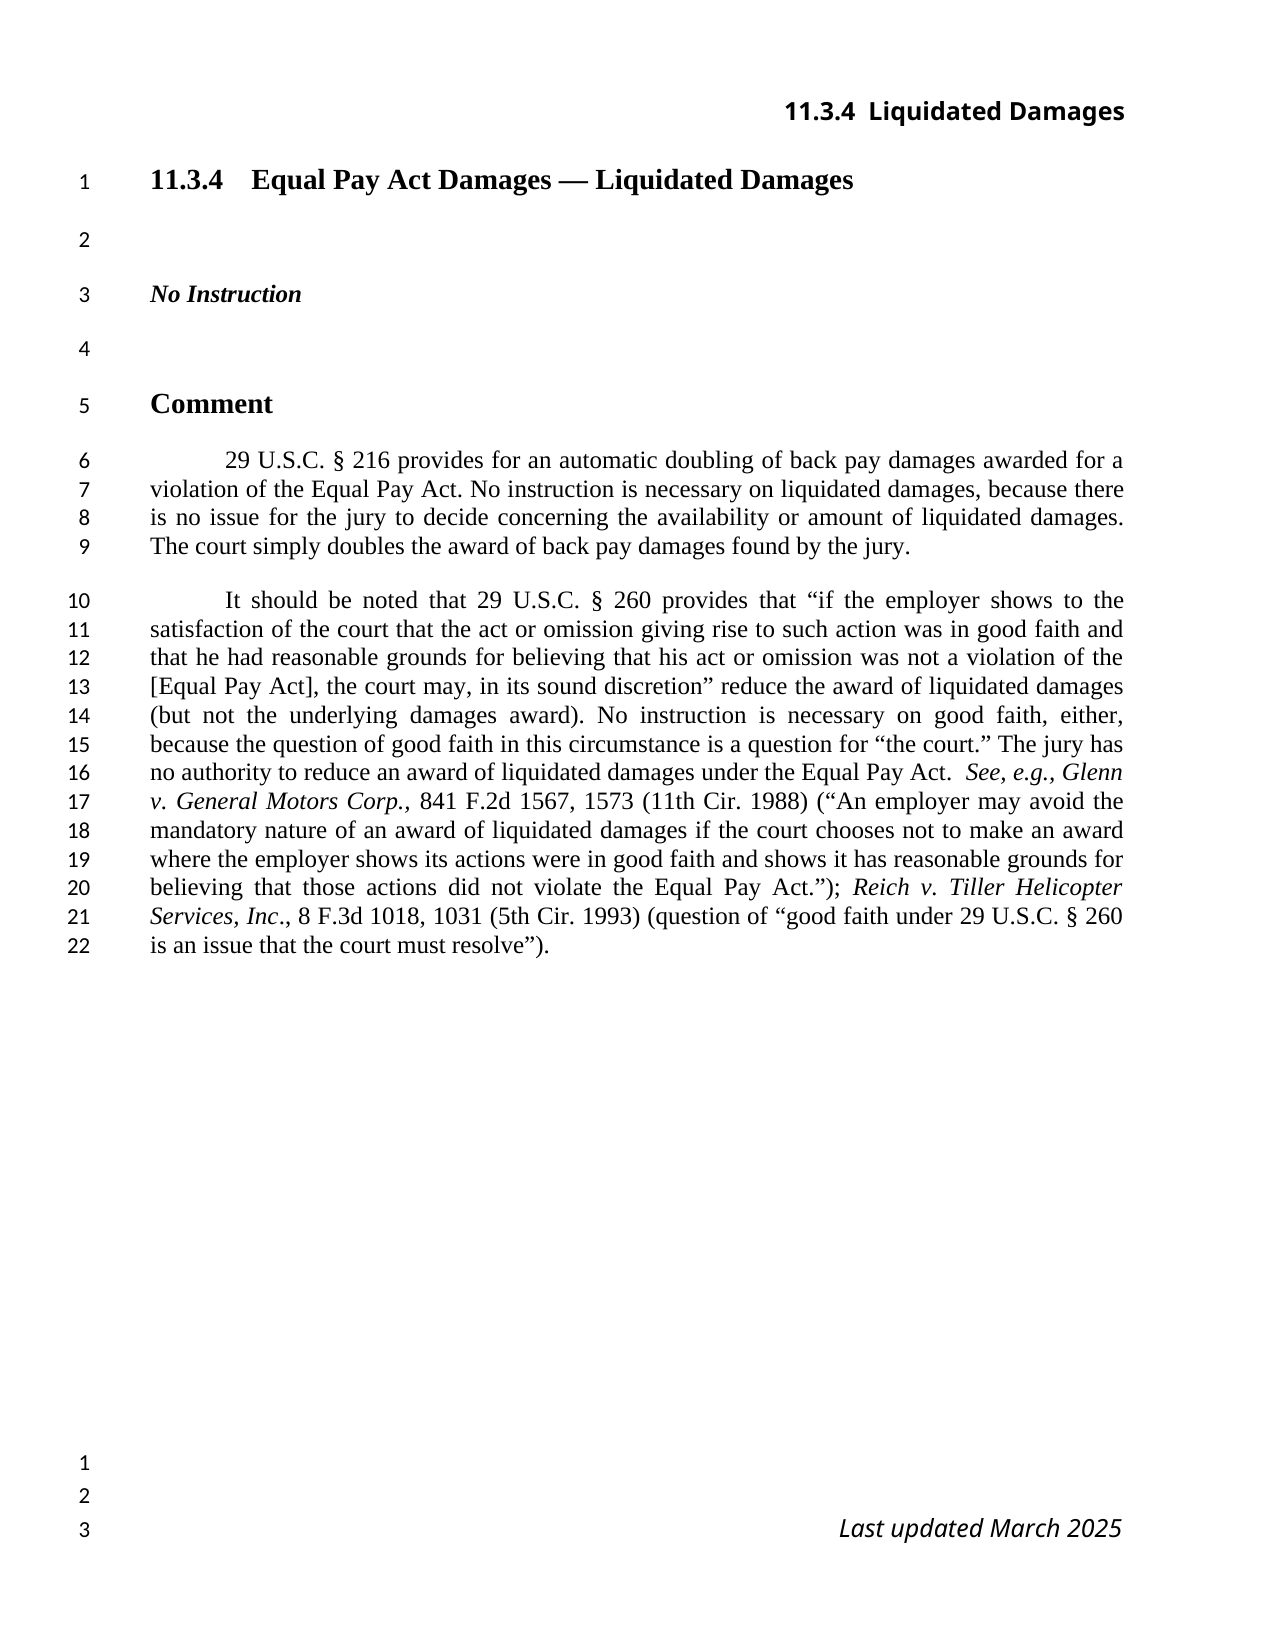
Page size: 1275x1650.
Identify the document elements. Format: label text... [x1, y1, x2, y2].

text 11.3.4 Equal Pay Act Damages — Liquidated Damages [150, 162, 1125, 195]
text Comment [150, 386, 1125, 420]
text 29 U.S.C. § 216 provides for an automatic doubling of back pay damages awarded for a violation of the Equal Pay Act. No instruction is necessary on liquidated damages, because there is no issue for the jury to decide concerning the availability or amount of liquidated damages. The court simply doubles the award of back pay damages found by the jury. [150, 445, 1125, 560]
text It should be noted that 29 U.S.C. § 260 provides that “if the employer shows to the satisfaction of the court that the act or omission giving rise to such action was in good faith and that he had reasonable grounds for believing that his act or omission was not a violation of the [Equal Pay Act], the court may, in its sound discretion” reduce the award of liquidated damages (but not the underlying damages award). No instruction is necessary on good faith, either, because the question of good faith in this circumstance is a question for “the court.” The jury has no authority to reduce an award of liquidated damages under the Equal Pay Act. See, e.g., Glenn v. General Motors Corp., 841 F.2d 1567, 1573 (11th Cir. 1988) (“An employer may avoid the mandatory nature of an award of liquidated damages if the court chooses not to make an award where the employer shows its actions were in good faith and shows it has reasonable grounds for believing that those actions did not violate the Equal Pay Act.”); Reich v. Tiller Helicopter Services, Inc., 8 F.3d 1018, 1031 (5th Cir. 1993) (question of “good faith under 29 U.S.C. § 260 is an issue that the court must resolve”). [150, 585, 1125, 959]
text No Instruction [150, 279, 1125, 308]
